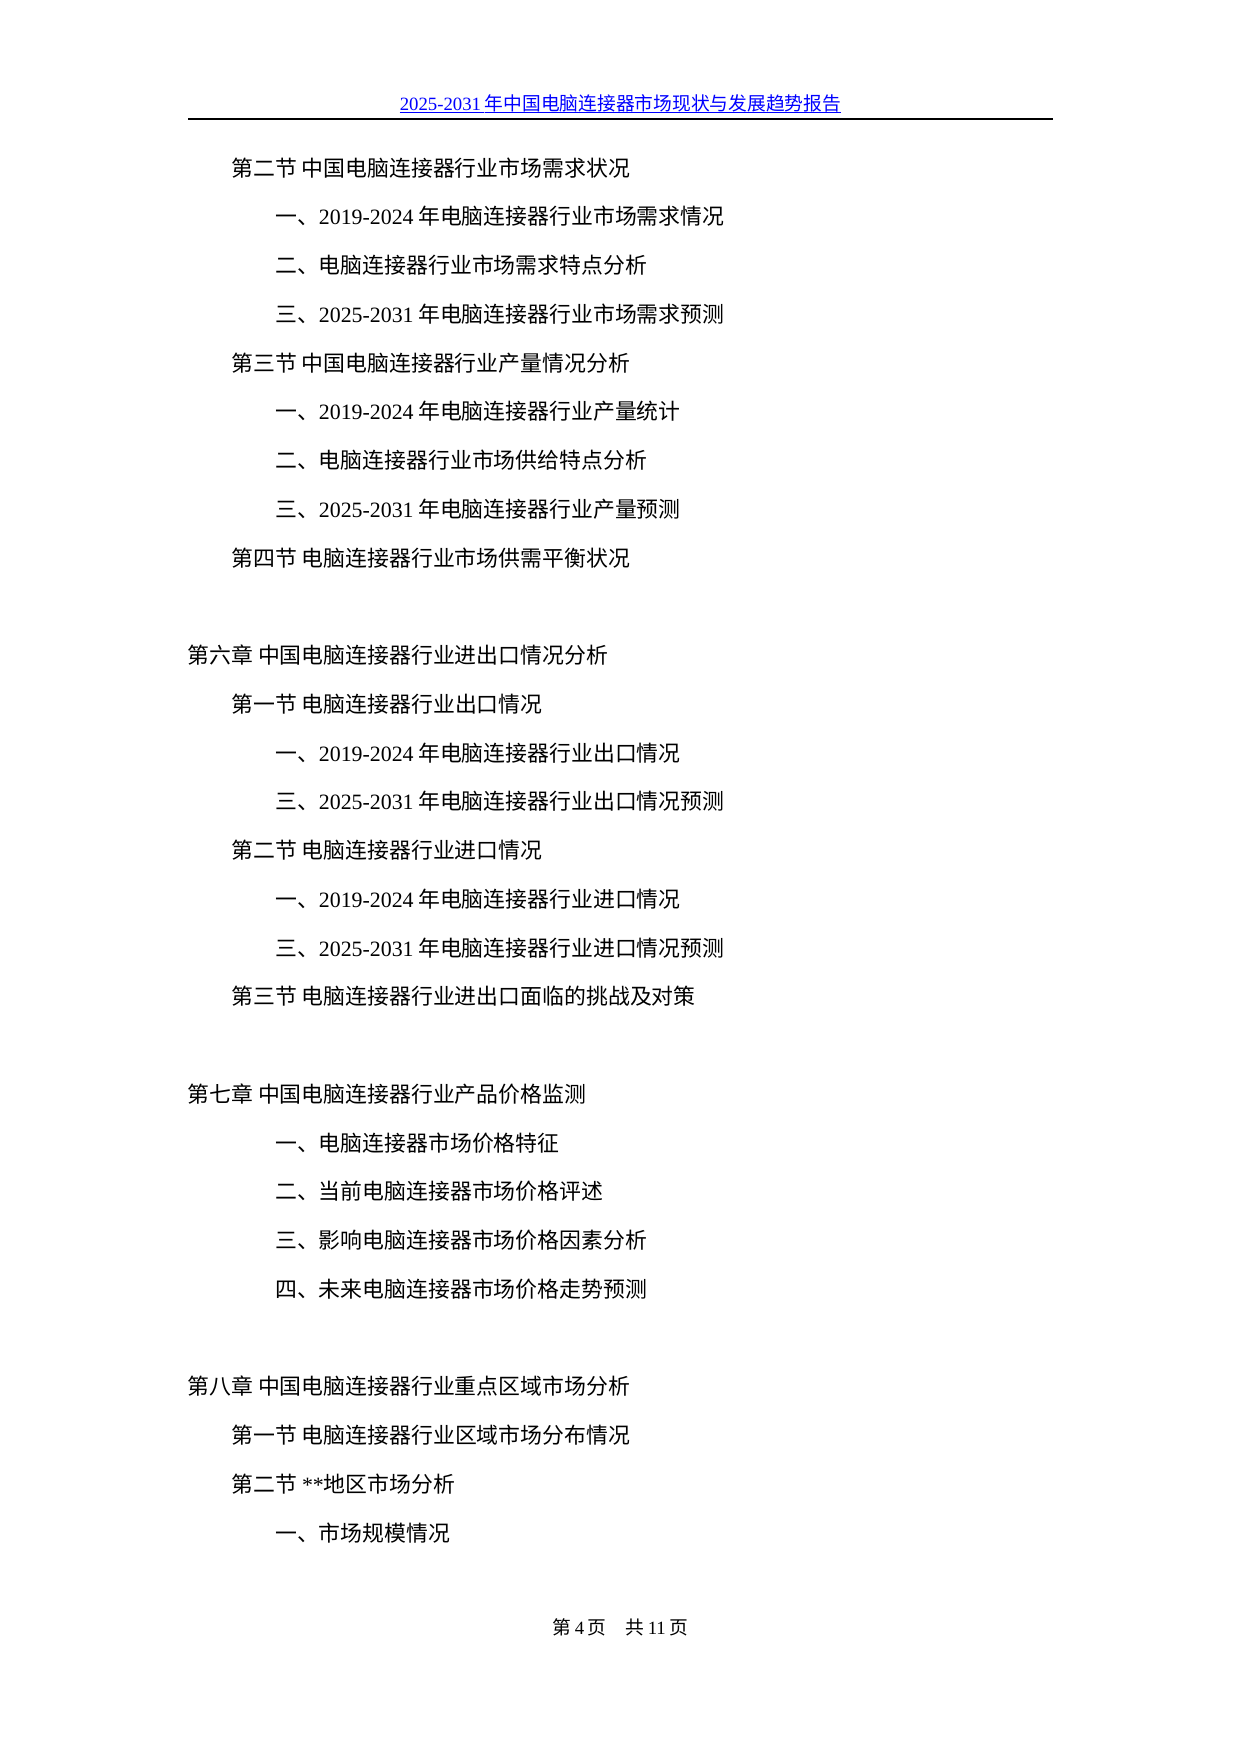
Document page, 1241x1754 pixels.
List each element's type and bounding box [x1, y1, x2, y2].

text [187, 150, 1053, 1548]
